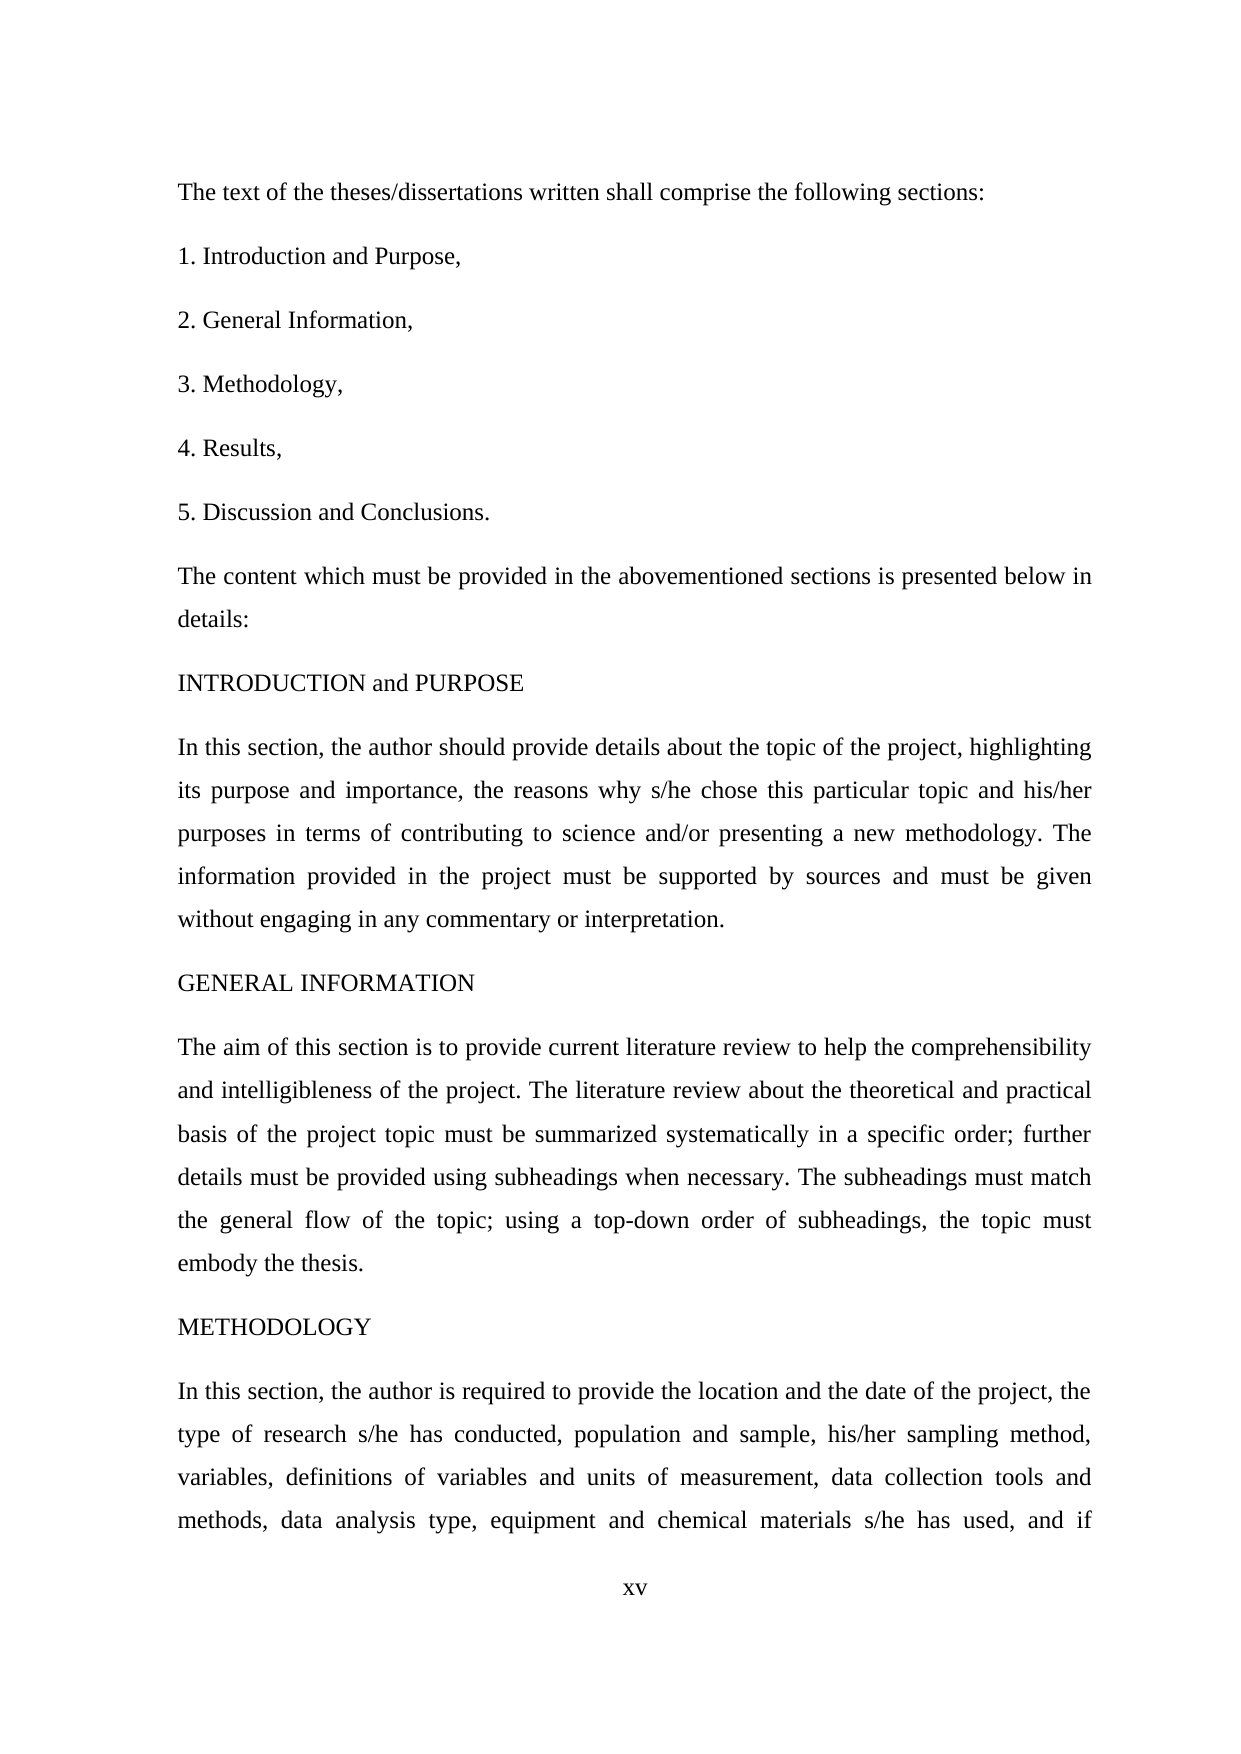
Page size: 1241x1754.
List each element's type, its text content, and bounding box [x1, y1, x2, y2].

text The content which must be provided in the abovementioned sections is presented below in details: [177, 561, 1092, 633]
text 5. Discussion and Conclusions. [177, 497, 1092, 526]
text 1. Introduction and Purpose, [177, 241, 1092, 270]
text METHODOLOGY [177, 1312, 1092, 1341]
text The aim of this section is to provide current literature review to help the comprehensibility and intelligibleness of the project. The literature review about the theoretical and practical basis of the project topic must be summarized systematically in a specific order; further details must be provided using subheadings when necessary. The subheadings must match the general flow of the topic; using a top-down order of subheadings, the topic must embody the thesis. [177, 1032, 1092, 1277]
text INTRODUCTION and PURPOSE [177, 668, 1092, 697]
text GENERAL INFORMATION [177, 968, 1092, 997]
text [177, 1376, 1092, 1534]
text 2. General Information, [177, 305, 1092, 334]
text In this section, the author should provide details about the topic of the project, highlighting its purpose and importance, the reasons why s/he chose this particular topic and his/her purposes in terms of contributing to science and/or presenting a new methodology. The information provided in the project must be supported by sources and must be given without engaging in any commentary or interpretation. [177, 732, 1092, 933]
text The text of the theses/dissertations written shall comprise the following sections: [177, 177, 1092, 206]
text 4. Results, [177, 433, 1092, 462]
text 3. Methodology, [177, 369, 1092, 398]
